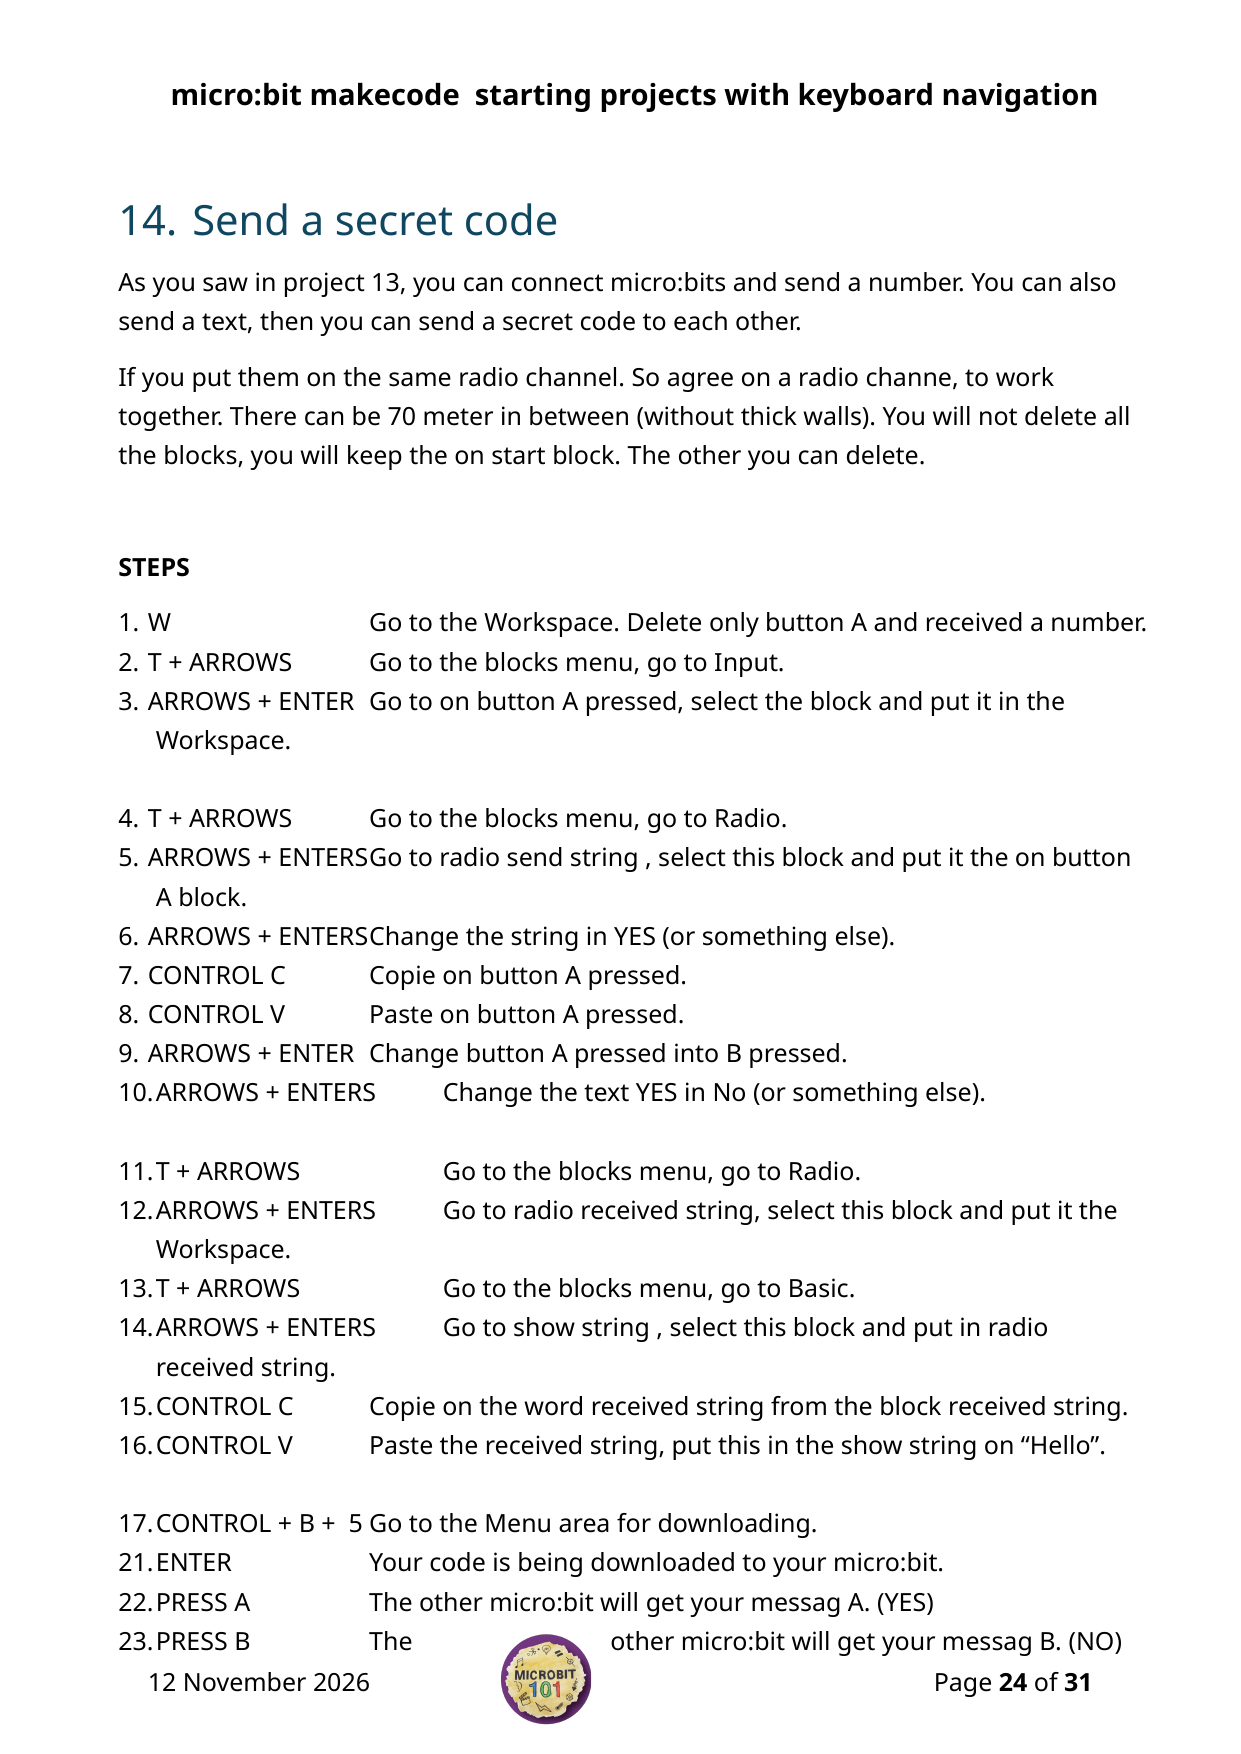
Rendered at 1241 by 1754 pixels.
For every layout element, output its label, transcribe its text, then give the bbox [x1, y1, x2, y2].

list CONTROL C Copie on the word received string from the block received string. [118, 1388, 1152, 1422]
list ENTER Your code is being downloaded to your micro:bit. [118, 1545, 1152, 1579]
list ARROWS + ENTERS Go to radio send string , select this block and put it the on button A block. [118, 840, 1152, 913]
list ARROWS + ENTERS Change the text YES in No (or something else). [118, 1075, 1152, 1109]
text As you saw in project 13, you can connect micro:bits and send a number. You can also send a text, then you can send a secret code to each other. [118, 264, 1152, 337]
list PRESS A The other micro:bit will get your messag A. (YES) [118, 1584, 1152, 1618]
list ARROWS + ENTERS Change the string in YES (or something else). [118, 918, 1152, 952]
list T + ARROWS Go to the blocks menu, go to Input. [118, 644, 1152, 678]
list CONTROL V Paste the received string, put this in the show string on “Hello”. [118, 1427, 1152, 1462]
picture [500, 1657, 592, 1725]
list CONTROL V Paste on button A pressed. [118, 997, 1152, 1031]
list T + ARROWS Go to the blocks menu, go to Basic. [118, 1271, 1152, 1305]
list CONTROL + B + 5 Go to the Menu area for downloading. [118, 1506, 1152, 1540]
list ARROWS + ENTER Change button A pressed into B pressed. [118, 1036, 1152, 1070]
list T + ARROWS Go to the blocks menu, go to Radio. [118, 1153, 1152, 1187]
list T + ARROWS Go to the blocks menu, go to Radio. [118, 801, 1152, 835]
text If you put them on the same radio channel. So agree on a radio channe, to work together. There can be 70 meter in between (without thick walls). You will not delete all the blocks, you will keep the on start block. The other you can delete. [118, 359, 1152, 472]
list CONTROL C Copie on button A pressed. [118, 957, 1152, 992]
subtitle Send a secret code [118, 191, 1152, 247]
list ARROWS + ENTERS Go to radio received string, select this block and put it the Workspace. [118, 1192, 1152, 1266]
list PRESS B The other micro:bit will get your messag B. (NO) [118, 1623, 1152, 1657]
list W Go to the Workspace. Delete only button A and received a number. [118, 605, 1152, 639]
list ARROWS + ENTERS Go to show string , select this block and put in radio received string. [118, 1310, 1152, 1383]
list ARROWS + ENTER Go to on button A pressed, select the block and put it in the Workspace. [118, 683, 1152, 757]
text STEPS [118, 549, 1152, 583]
